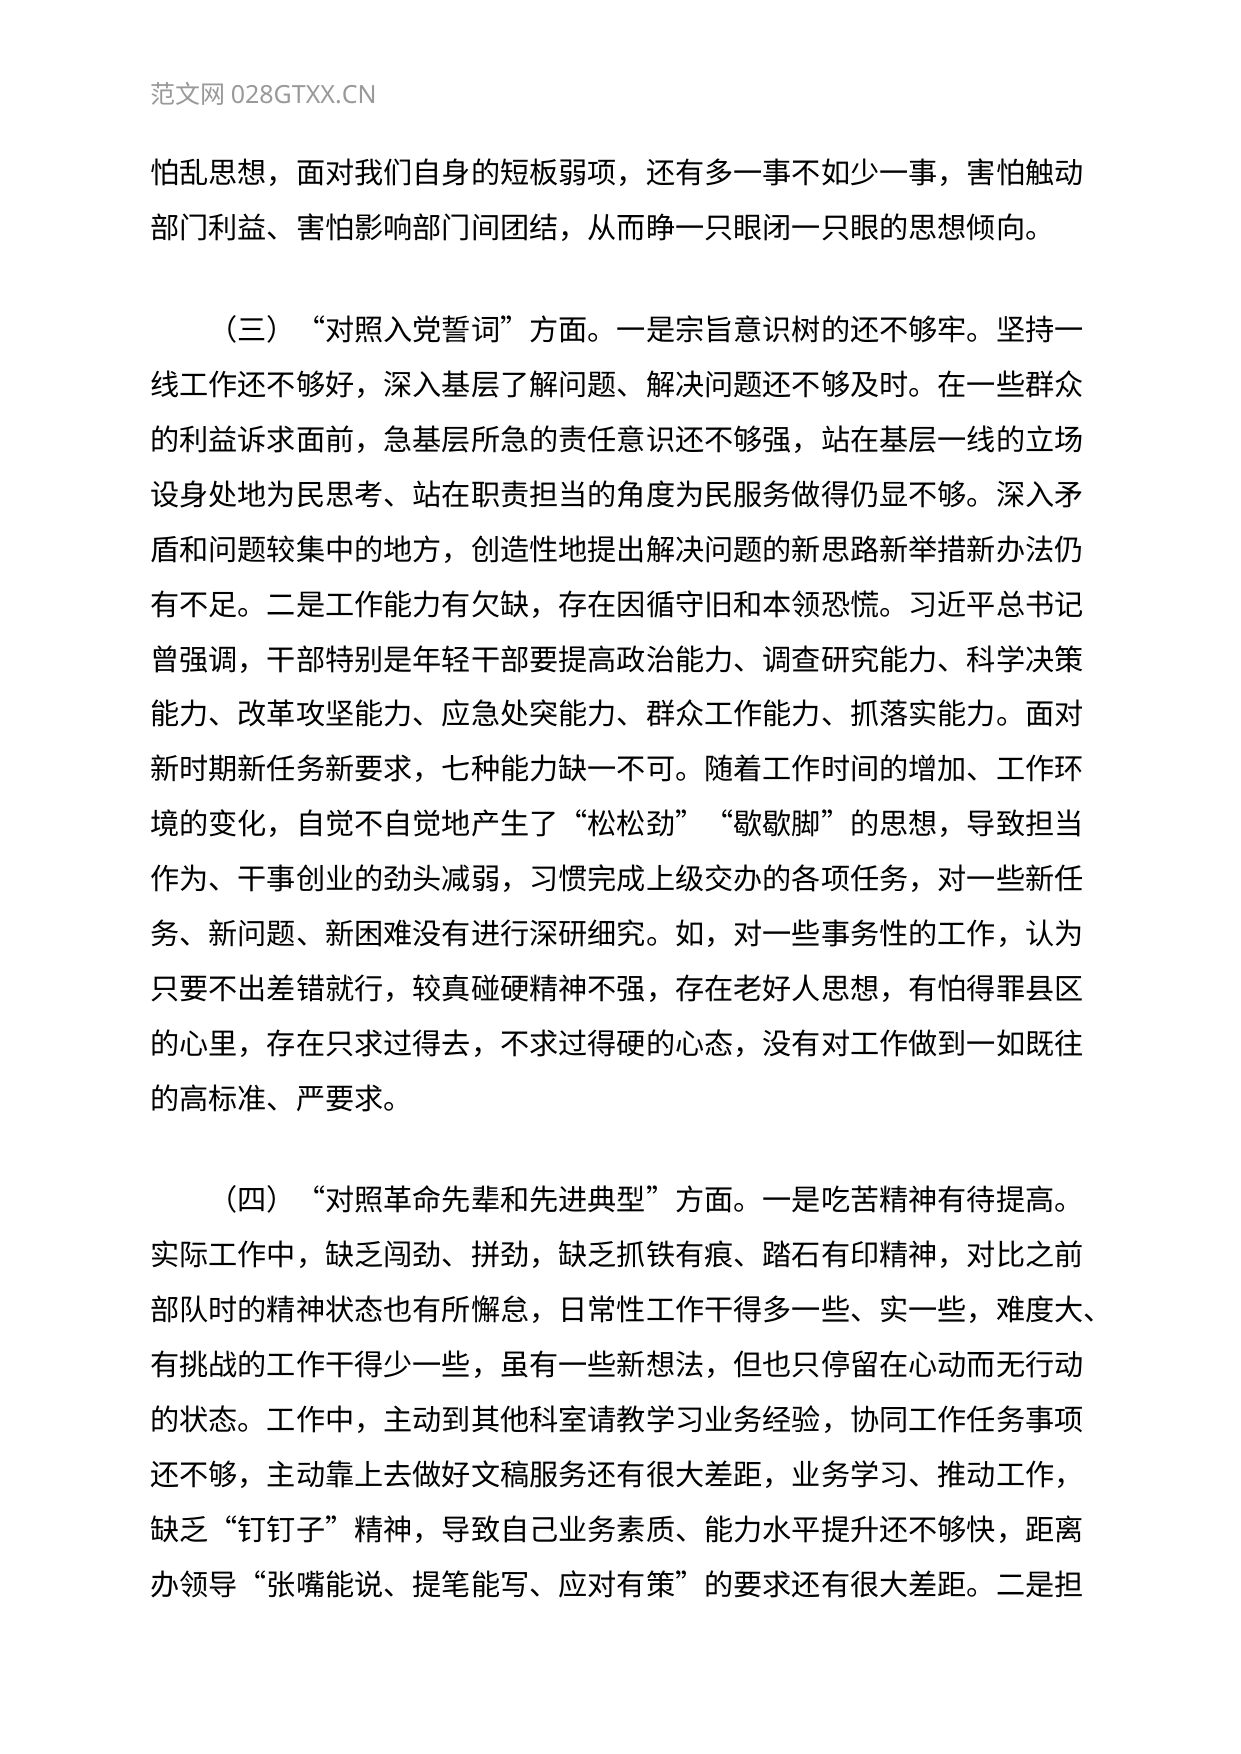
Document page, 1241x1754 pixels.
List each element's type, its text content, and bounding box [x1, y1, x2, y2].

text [150, 1177, 1090, 1603]
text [150, 150, 1090, 247]
text （三）“对照入党誓词”方面。一是宗旨意识树的还不够牢。坚持一线工作还不够好，深入基层了解问题、解决问题还不够及时。在一些群众的利益诉求面前，急基层所急的责任意识还不够强，站在基层一线的立场设身处地为民思考、站在职责担当的角度为民服务做得仍显不够。深入矛盾和问题较集中的地方，创造性地提出解决问题的新思路新举措新办法仍有不足。二是工作能力有欠缺，存在因循守旧和本领恐慌。习近平总书记曾强调，干部特别是年轻干部要提高政治能力、调查研究能力、科学决策能力、改革攻坚能力、应急处突能力、群众工作能力、抓落实能力。面对新时期新任务新要求，七种能力缺一不可。随着工作时间的增加、工作环境的变化，自觉不自觉地产生了“松松劲”“歇歇脚”的思想，导致担当作为、干事创业的劲头减弱，习惯完成上级交办的各项任务，对一些新任务、新问题、新困难没有进行深研细究。如，对一些事务性的工作，认为只要不出差错就行，较真碰硬精神不强，存在老好人思想，有怕得罪县区的心里，存在只求过得去，不求过得硬的心态，没有对工作做到一如既往的高标准、严要求。 [150, 307, 1090, 1117]
